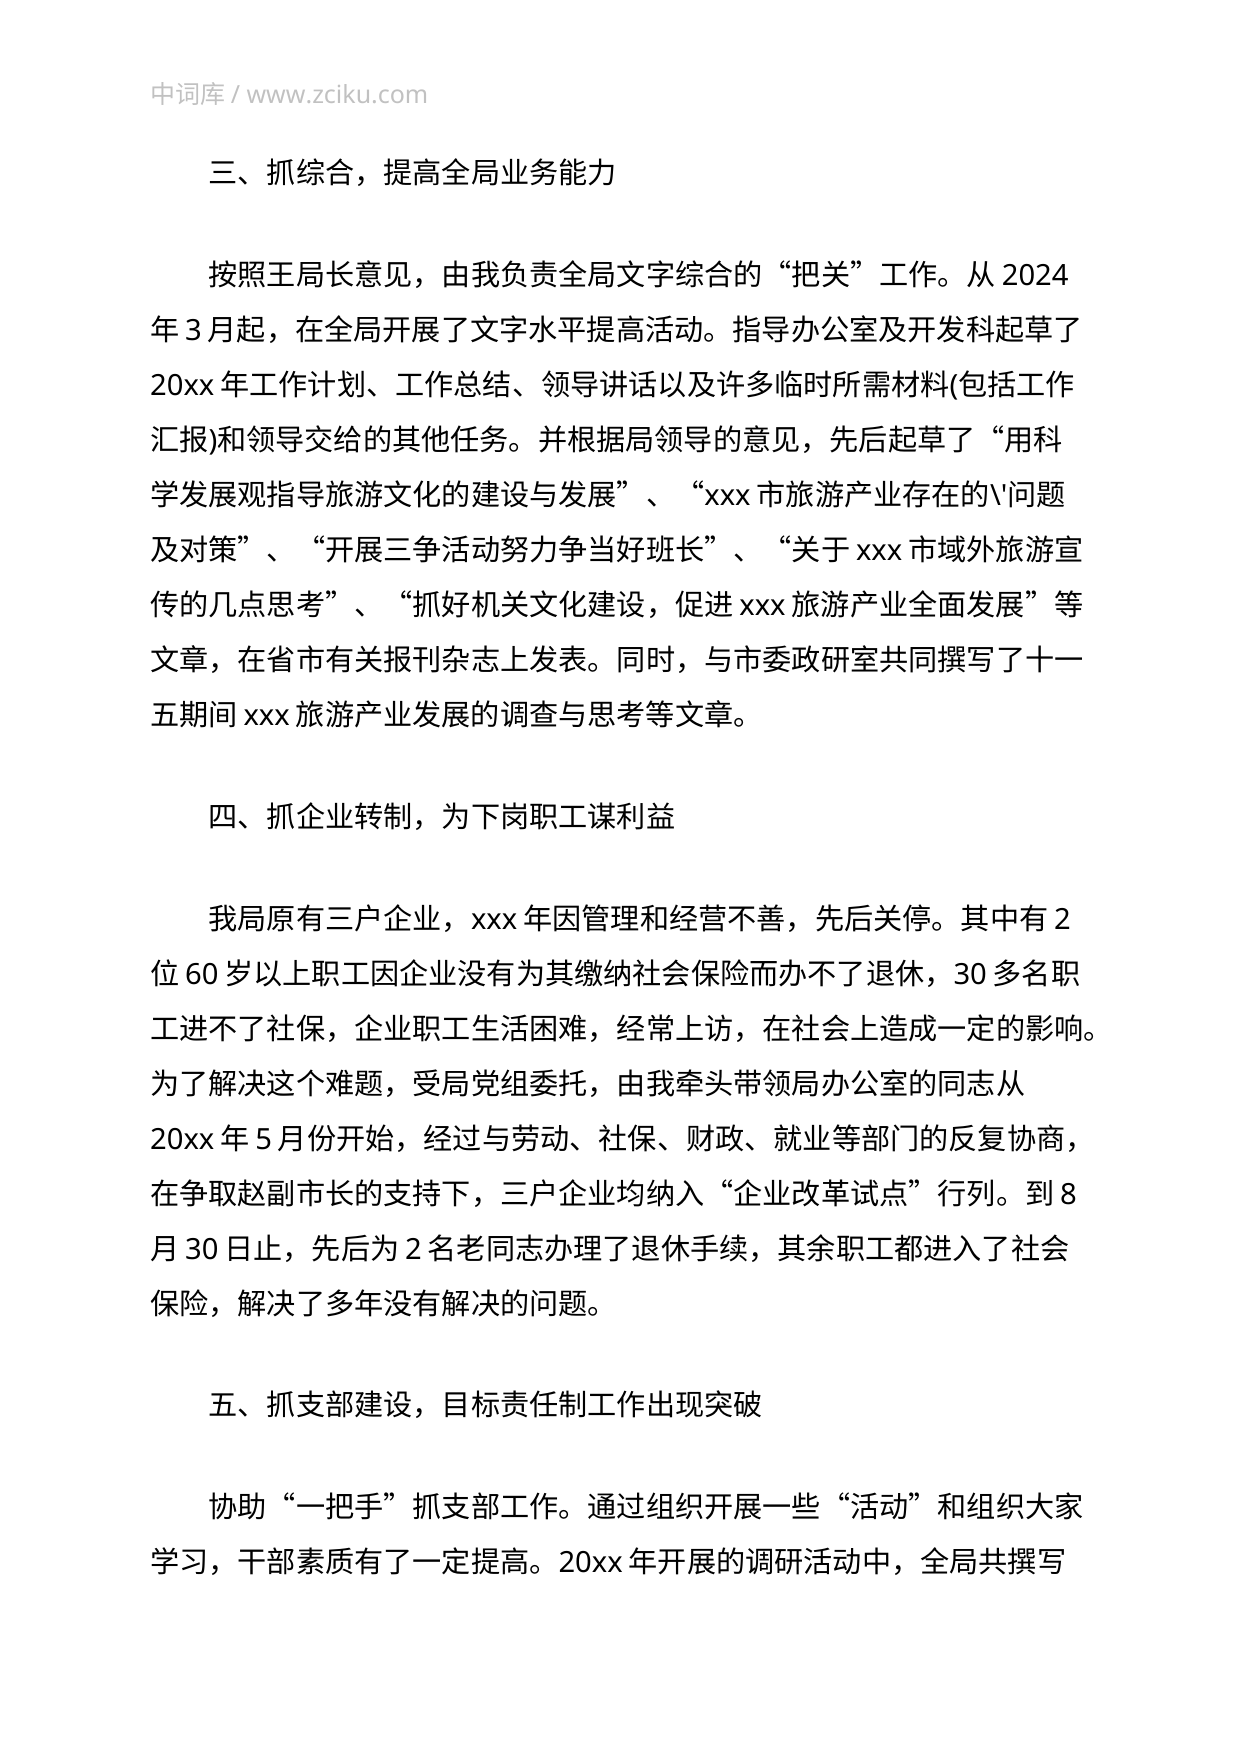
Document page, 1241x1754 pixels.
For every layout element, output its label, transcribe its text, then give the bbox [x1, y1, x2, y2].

text 按照王局长意见，由我负责全局文字综合的“把关”工作。从2024年3月起，在全局开展了文字水平提高活动。指导办公室及开发科起草了20xx年工作计划、工作总结、领导讲话以及许多临时所需材料(包括工作汇报)和领导交给的其他任务。并根据局领导的意见，先后起草了“用科学发展观指导旅游文化的建设与发展”、“xxx市旅游产业存在的\'问题及对策”、“开展三争活动努力争当好班长”、“关于xxx市域外旅游宣传的几点思考”、“抓好机关文化建设，促进xxx旅游产业全面发展”等文章，在省市有关报刊杂志上发表。同时，与市委政研室共同撰写了十一五期间xxx旅游产业发展的调查与思考等文章。 [150, 252, 1090, 734]
text 四、抓企业转制，为下岗职工谋利益 [150, 794, 1090, 836]
text 我局原有三户企业，xxx年因管理和经营不善，先后关停。其中有2位60岁以上职工因企业没有为其缴纳社会保险而办不了退休，30多名职工进不了社保，企业职工生活困难，经常上访，在社会上造成一定的影响。为了解决这个难题，受局党组委托，由我牵头带领局办公室的同志从20xx年5月份开始，经过与劳动、社保、财政、就业等部门的反复协商，在争取赵副市长的支持下，三户企业均纳入“企业改革试点”行列。到8月30日止，先后为2名老同志办理了退休手续，其余职工都进入了社会保险，解决了多年没有解决的问题。 [150, 895, 1090, 1322]
text 三、抓综合，提高全局业务能力 [150, 150, 1090, 192]
text 五、抓支部建设，目标责任制工作出现突破 [150, 1382, 1090, 1424]
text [150, 1484, 1090, 1581]
